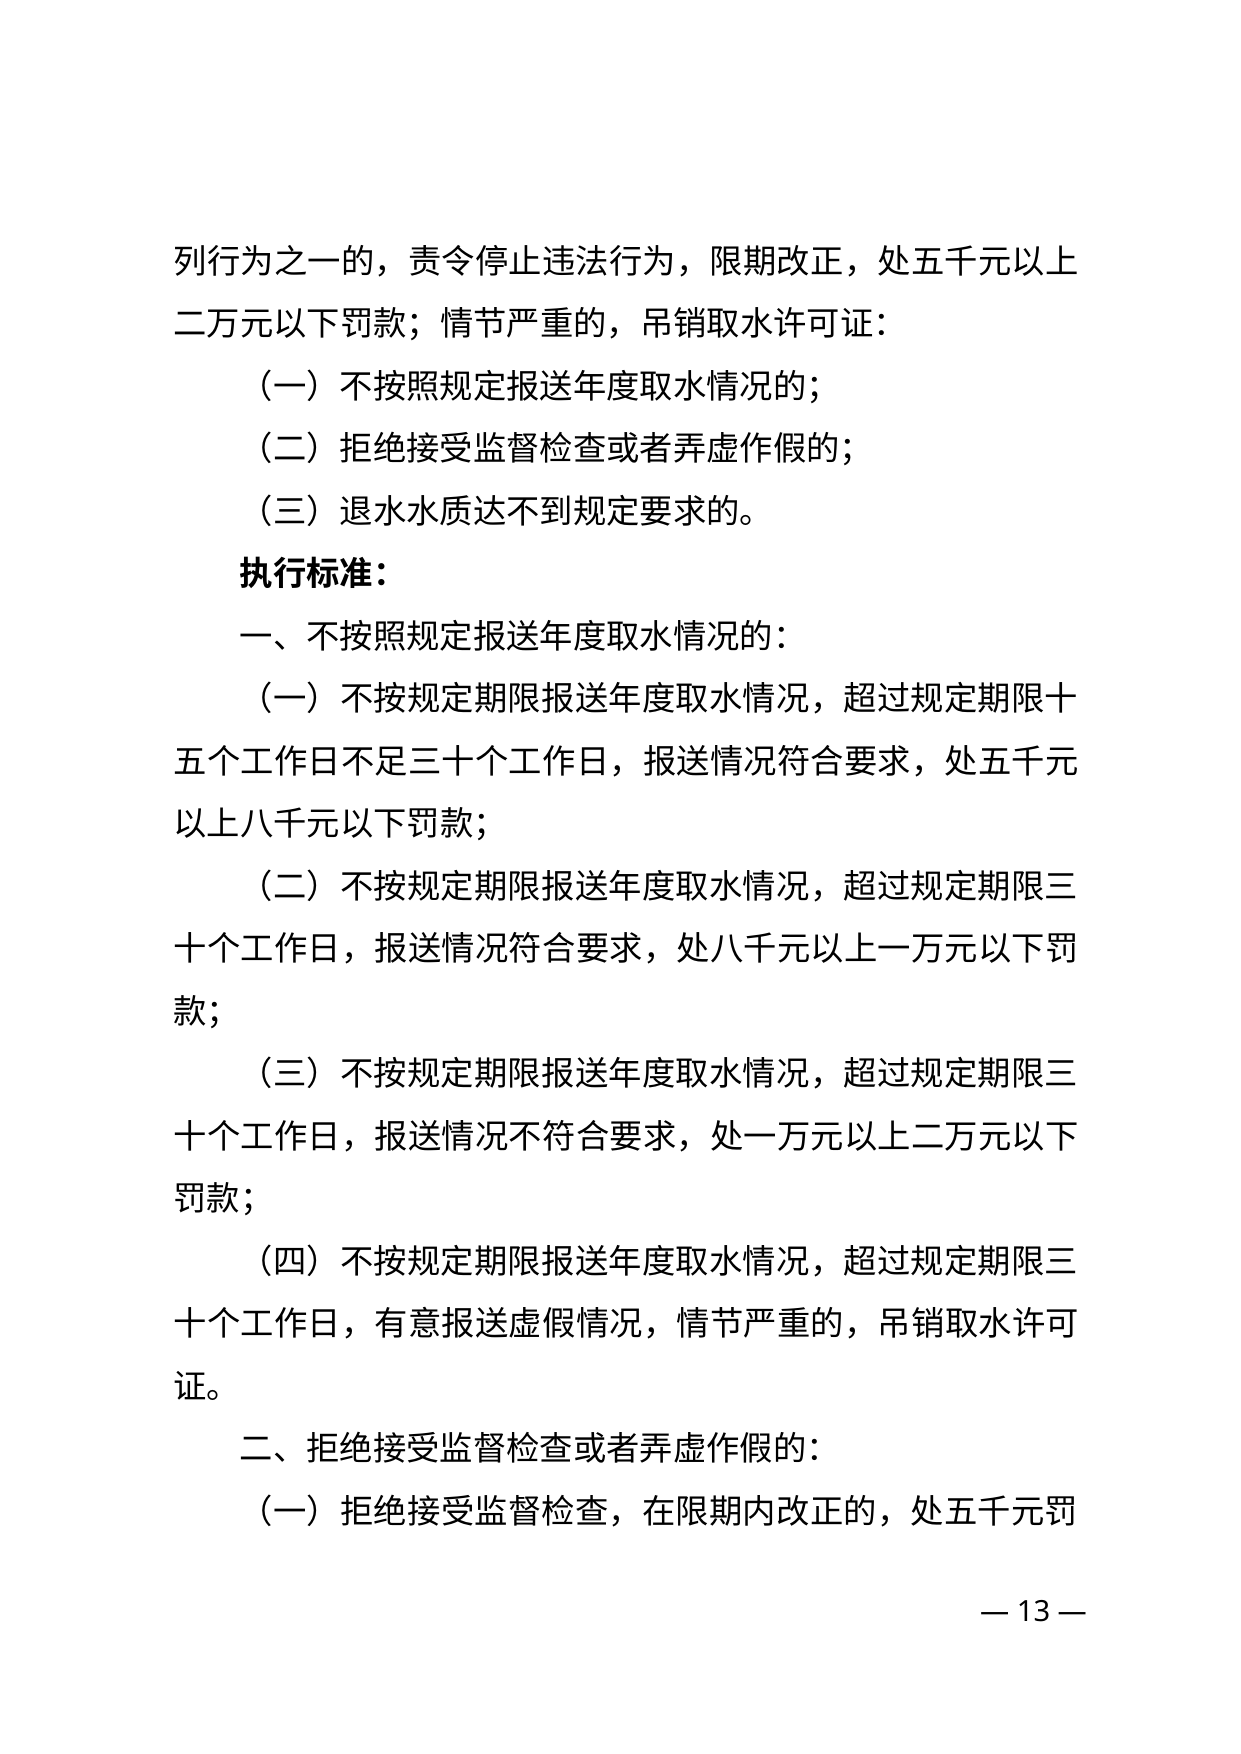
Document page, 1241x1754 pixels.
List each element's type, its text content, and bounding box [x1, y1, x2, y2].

text （二）拒绝接受监督检查或者弄虚作假的； [173, 411, 1079, 473]
text （二）不按规定期限报送年度取水情况，超过规定期限三十个工作日，报送情况符合要求，处八千元以上一万元以下罚款； [173, 848, 1079, 1036]
text （一）不按照规定报送年度取水情况的； [173, 348, 1079, 411]
text （四）不按规定期限报送年度取水情况，超过规定期限三十个工作日，有意报送虚假情况，情节严重的，吊销取水许可证。 [173, 1223, 1079, 1411]
text （一）不按规定期限报送年度取水情况，超过规定期限十五个工作日不足三十个工作日，报送情况符合要求，处五千元以上八千元以下罚款； [173, 661, 1079, 848]
text 二、拒绝接受监督检查或者弄虚作假的： [173, 1411, 1079, 1473]
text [173, 1473, 1079, 1536]
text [173, 223, 1079, 348]
text （三）不按规定期限报送年度取水情况，超过规定期限三十个工作日，报送情况不符合要求，处一万元以上二万元以下罚款； [173, 1036, 1079, 1223]
text 执行标准： [173, 536, 1079, 598]
text 一、不按照规定报送年度取水情况的： [173, 598, 1079, 661]
text （三）退水水质达不到规定要求的。 [173, 473, 1079, 536]
